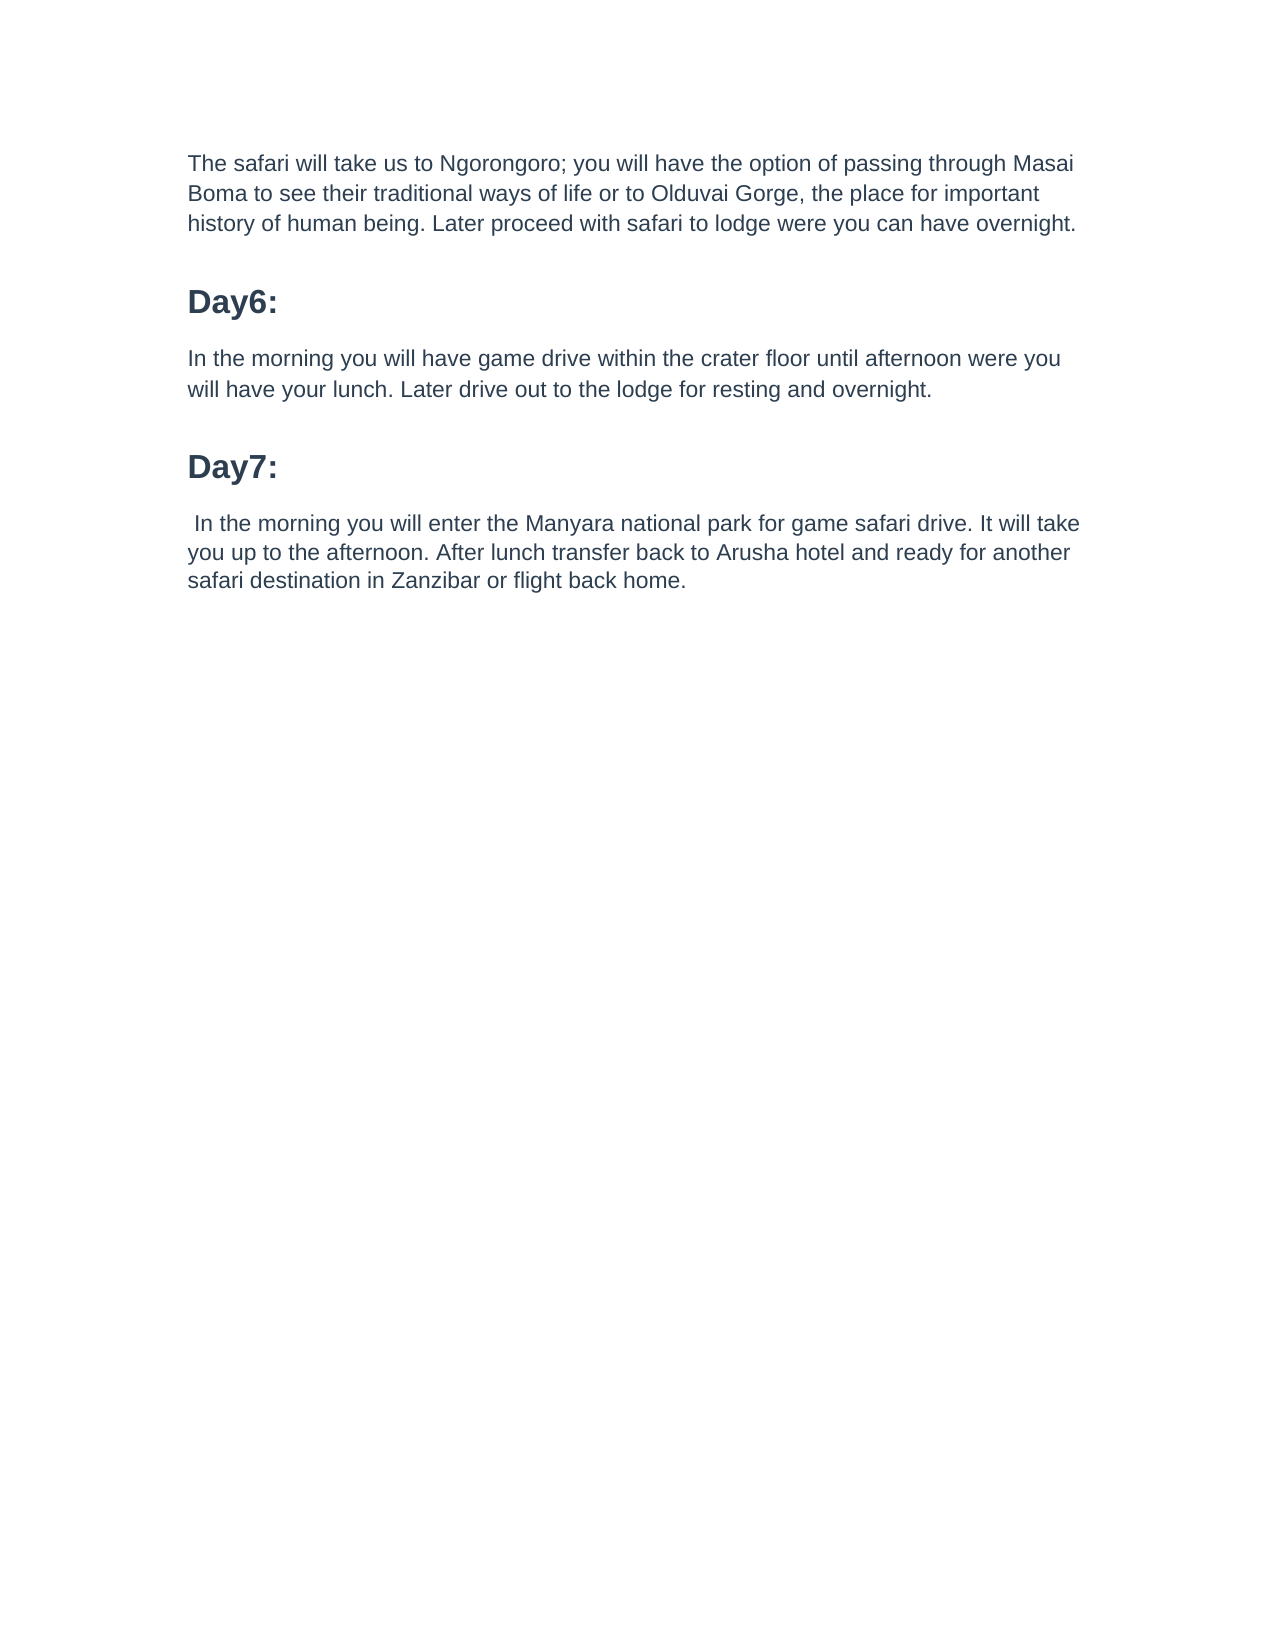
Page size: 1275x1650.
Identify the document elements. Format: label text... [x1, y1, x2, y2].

text Day6: [187, 266, 1087, 320]
text The safari will take us to Ngorongoro; you will have the option of passing through Masai Boma to see their traditional ways of life or to Olduvai Gorge, the place for important history of human being. Later proceed with safari to lodge were you can have overnight. [187, 150, 1087, 237]
text Day7: [187, 431, 1087, 485]
text In the morning you will enter the Manyara national park for game safari drive. It will take you up to the afternoon. After lunch transfer back to Arusha hotel and ready for another safari destination in Zanzibar or flight back home. [187, 510, 1087, 594]
text In the morning you will have game drive within the crater floor until afternoon were you will have your lunch. Later drive out to the lodge for resting and overnight. [187, 345, 1087, 402]
